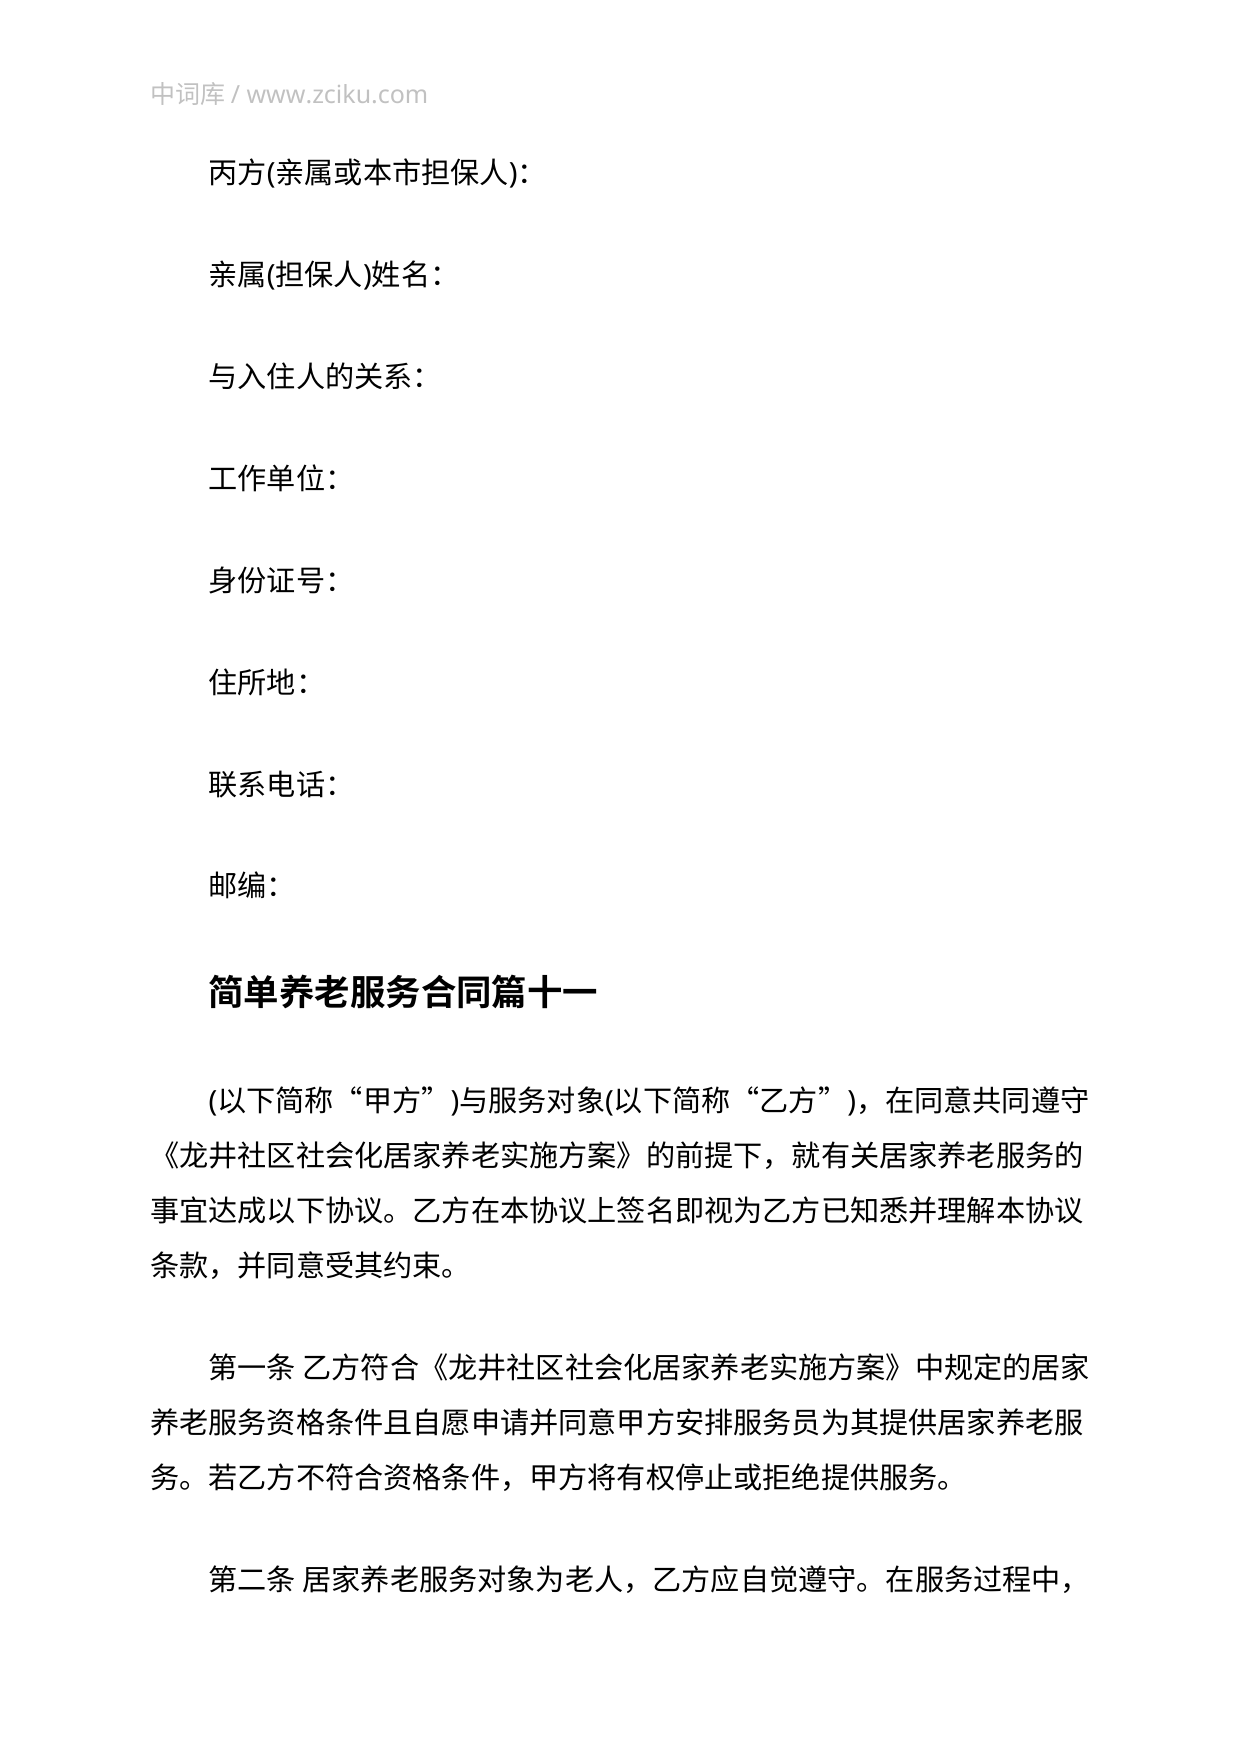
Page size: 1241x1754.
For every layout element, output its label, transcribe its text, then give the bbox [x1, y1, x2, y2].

text 丙方(亲属或本市担保人)： [150, 150, 1090, 192]
text 住所地： [150, 659, 1090, 702]
text 身份证号： [150, 557, 1090, 600]
text 工作单位： [150, 456, 1090, 498]
text 亲属(担保人)姓名： [150, 252, 1090, 294]
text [150, 1556, 1090, 1598]
text 第一条 乙方符合《龙井社区社会化居家养老实施方案》中规定的居家养老服务资格条件且自愿申请并同意甲方安排服务员为其提供居家养老服务。若乙方不符合资格条件，甲方将有权停止或拒绝提供服务。 [150, 1344, 1090, 1497]
text 简单养老服务合同篇十一 [150, 964, 1090, 1016]
text (以下简称“甲方”)与服务对象(以下简称“乙方”)，在同意共同遵守《龙井社区社会化居家养老实施方案》的前提下，就有关居家养老服务的事宜达成以下协议。乙方在本协议上签名即视为乙方已知悉并理解本协议条款，并同意受其约束。 [150, 1078, 1090, 1285]
text 邮编： [150, 863, 1090, 905]
text 与入住人的关系： [150, 354, 1090, 396]
text 联系电话： [150, 761, 1090, 803]
